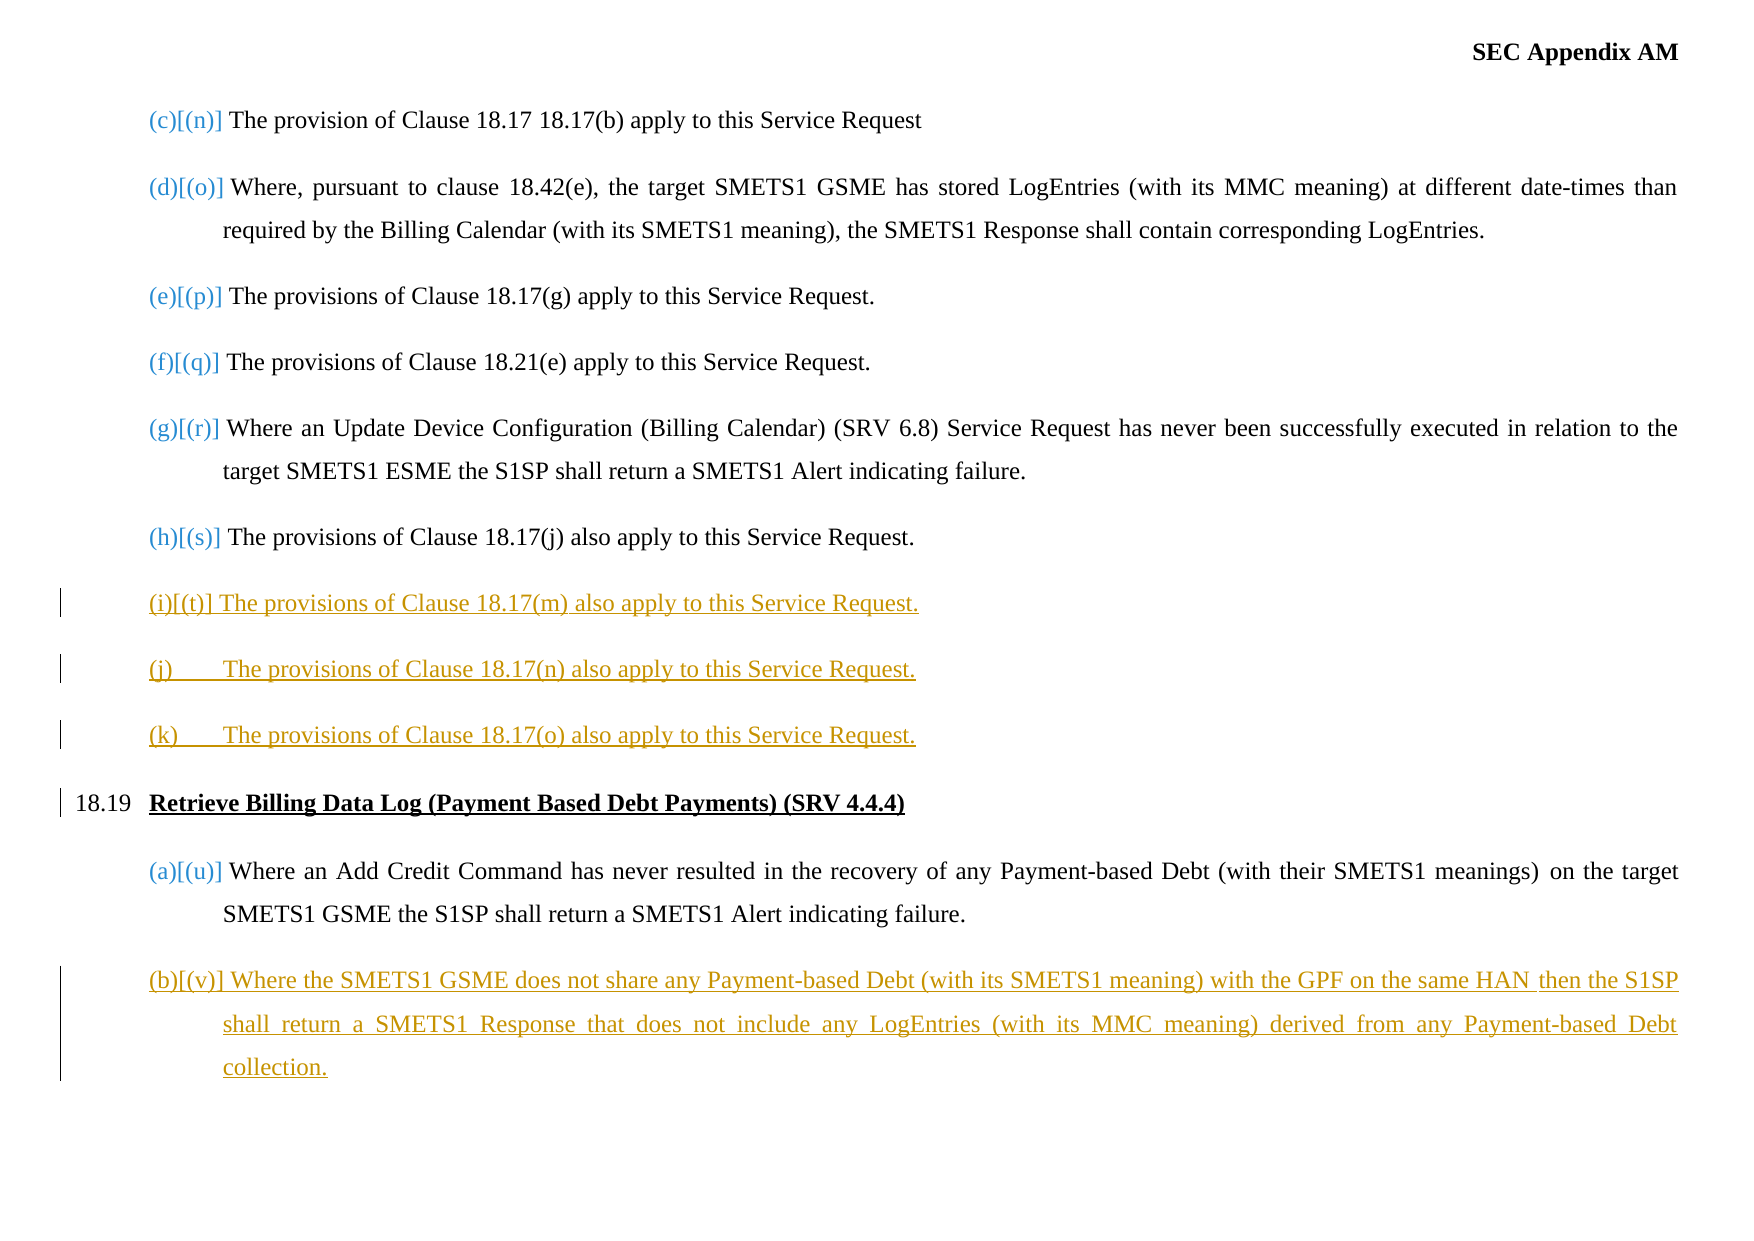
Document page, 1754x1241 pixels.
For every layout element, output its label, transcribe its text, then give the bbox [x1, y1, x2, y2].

subtitle The provisions of Clause 18.17(g) apply to this Service Request. [149, 281, 1679, 309]
subtitle Where an Update Device Configuration (Billing Calendar) (SRV 6.8) Service Request has never been successfully executed in relation to the target SMETS1 ESME the S1SP shall return a SMETS1 Alert indicating failure. [149, 413, 1679, 485]
subtitle The provisions of Clause 18.21(e) apply to this Service Request. [149, 347, 1679, 376]
subtitle The provisions of Clause 18.17(j) also apply to this Service Request. [149, 522, 1679, 551]
subtitle The provision of Clause 18.17 (b) apply to this Service Request [149, 106, 1679, 134]
subtitle Where, pursuant to clause 18.42(e), the target SMETS1 GSME has stored LogEntries (with its MMC meaning) at different date-times than required by the Billing Calendar (with its SMETS1 meaning), the SMETS1 Response shall contain corresponding LogEntries. [149, 172, 1679, 243]
subtitle Where an Add Credit Command has never resulted in the recovery of any Payment-based Debt (with their SMETS1 meanings) on the target SMETS1 GSME the S1SP shall return a SMETS1 Alert indicating failure. [149, 856, 1679, 928]
subtitle Retrieve Billing Data Log (Payment Based Debt Payments) (SRV 4.4.4) [75, 788, 1679, 817]
